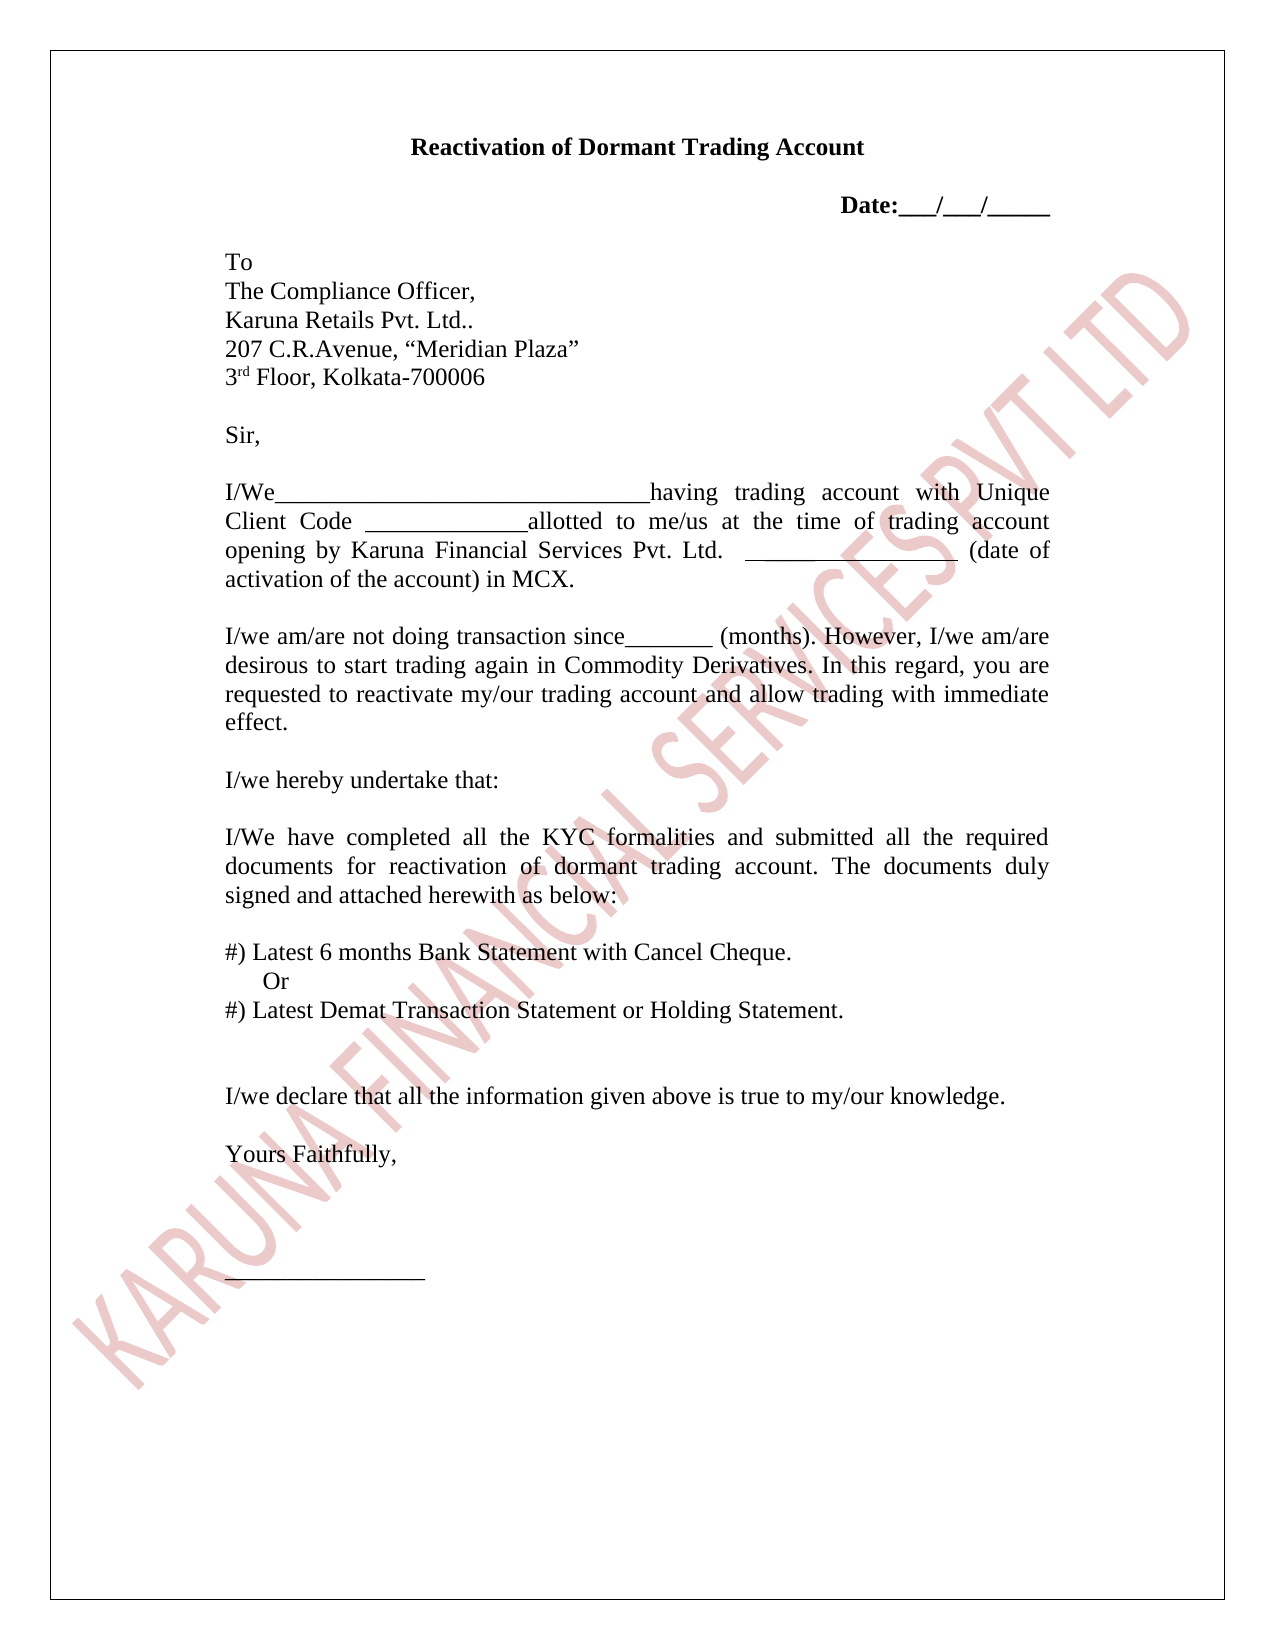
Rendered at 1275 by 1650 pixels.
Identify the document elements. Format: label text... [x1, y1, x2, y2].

text #) Latest Demat Transaction Statement or Holding Statement. [225, 995, 1050, 1024]
list Or [262, 966, 1050, 995]
text Sir, [225, 420, 1050, 449]
text I/We have completed all the KYC formalities and submitted all the required documents for reactivation of dormant trading account. The documents duly signed and attached herewith as below: [225, 822, 1050, 909]
text I/we am/are not doing transaction since_______ (months). However, I/we am/are desirous to start trading again in Commodity Derivatives. In this regard, you are requested to reactivate my/our trading account and allow trading with immediate effect. [225, 621, 1050, 736]
text Karuna Retails Pvt. Ltd.. [225, 305, 1050, 334]
text To [225, 247, 1050, 276]
text 207 C.R.Avenue, “Meridian Plaza” [225, 334, 1050, 362]
text Yours Faithfully, [225, 1139, 1050, 1167]
text I/We______________________________having trading account with Unique Client Code _____________allotted to me/us at the time of trading account opening by Karuna Financial Services Pvt. Ltd. ____ (date of activation of the account) in MCX. [225, 477, 1050, 592]
text 3rd Floor, Kolkata-700006 [225, 362, 1050, 391]
text The Compliance Officer, [225, 276, 1050, 305]
text #) Latest 6 months Bank Statement with Cancel Cheque. [225, 937, 1050, 966]
text I/we hereby undertake that: [225, 765, 1050, 794]
text I/we declare that all the information given above is true to my/our knowledge. [225, 1081, 1050, 1110]
text ________________ [225, 1254, 1050, 1282]
text Date:___/___/_____ [225, 190, 1050, 219]
text Reactivation of Dormant Trading Account [225, 132, 1050, 161]
